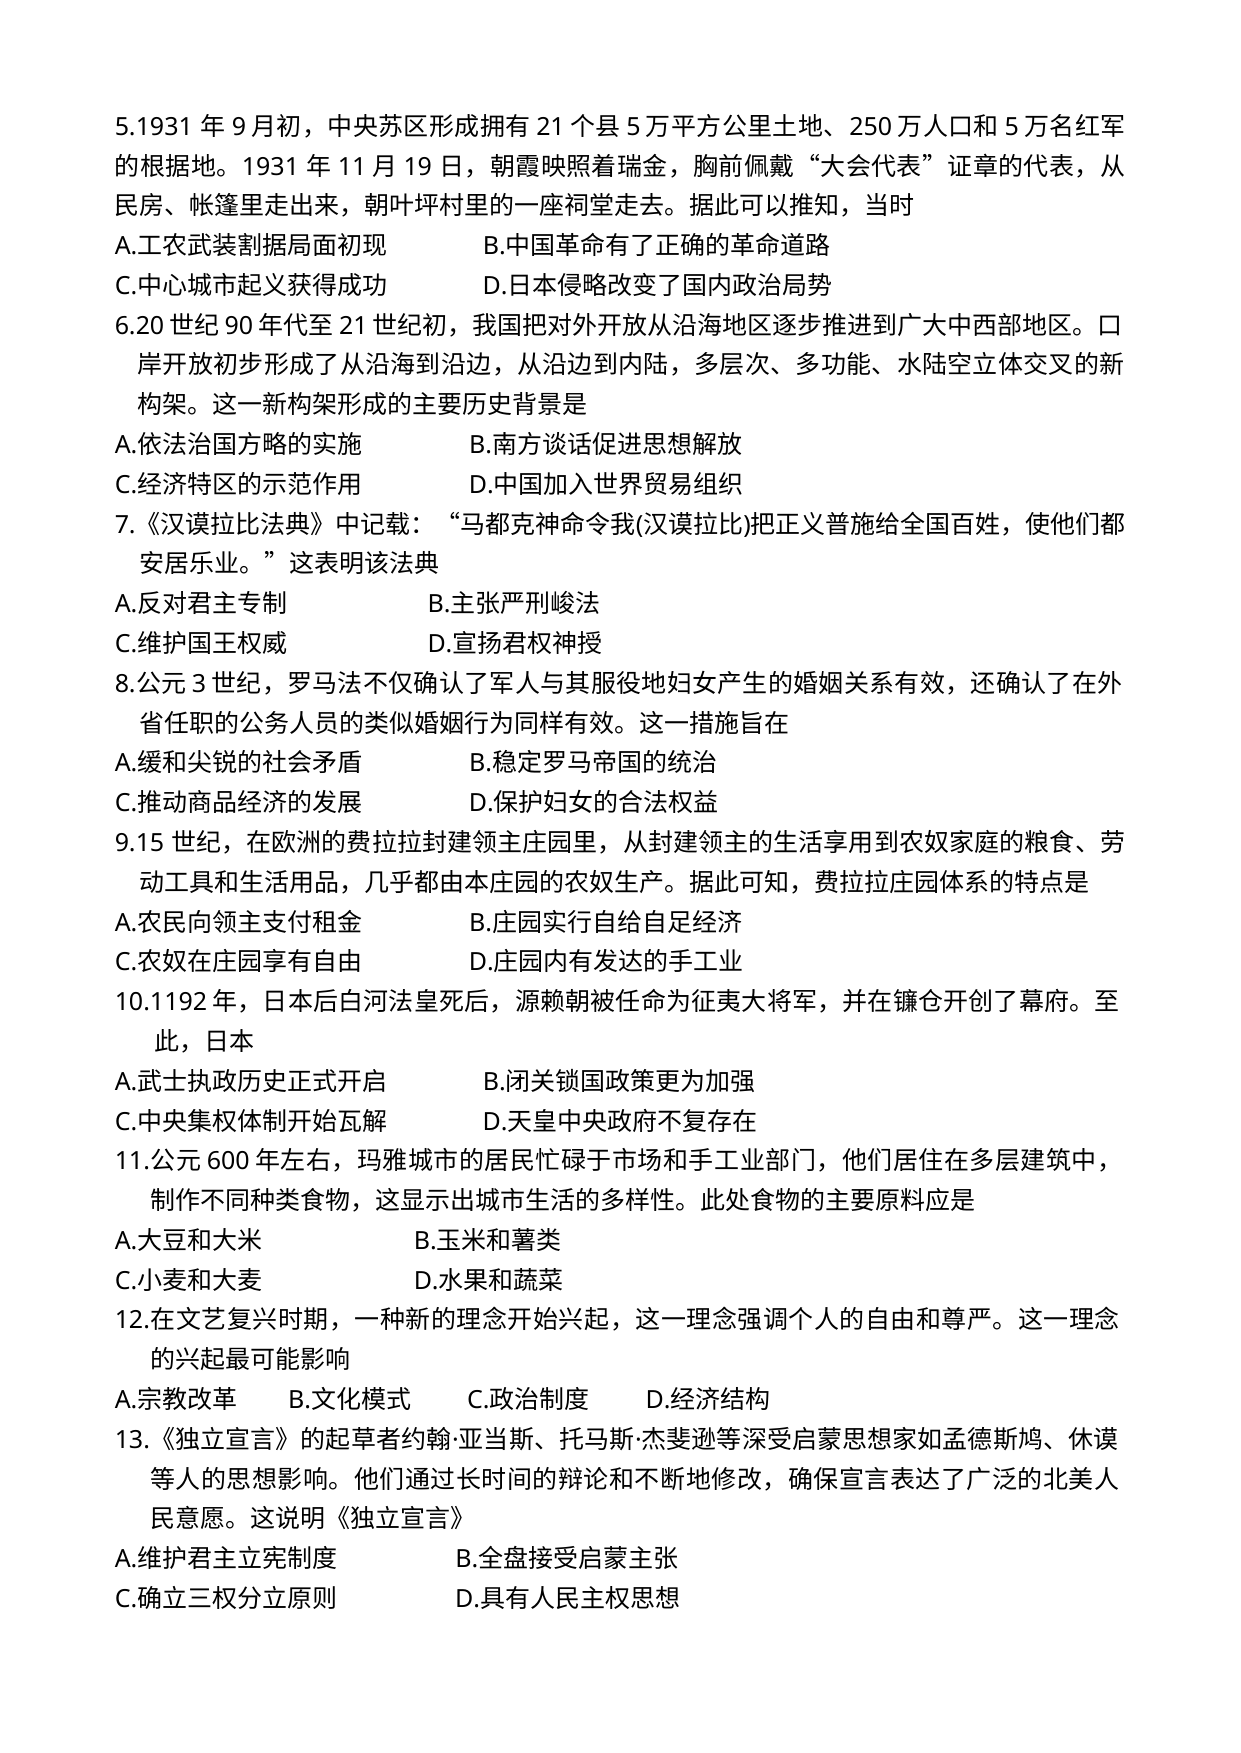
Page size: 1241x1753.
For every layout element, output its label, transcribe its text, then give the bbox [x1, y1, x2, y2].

text 10.1192年，日本后白河法皇死后，源赖朝被任命为征夷大将军，并在镰仓开创了幕府。至此，日本 [114, 982, 1121, 1058]
text C.农奴在庄园享有自由 D.庄园内有发达的手工业 [114, 942, 1126, 978]
text A.农民向领主支付租金 B.庄园实行自给自足经济 [114, 902, 1126, 938]
text A.大豆和大米 B.玉米和薯类 [114, 1220, 1126, 1257]
text A.缓和尖锐的社会矛盾 B.稳定罗马帝国的统治 [114, 743, 1126, 779]
text 7.《汉谟拉比法典》中记载：“马都克神命令我(汉谟拉比)把正义普施给全国百姓，使他们都安居乐业。”这表明该法典 [114, 504, 1126, 580]
text 11.公元600年左右，玛雅城市的居民忙碌于市场和手工业部门，他们居住在多层建筑中，制作不同种类食物，这显示出城市生活的多样性。此处食物的主要原料应是 [114, 1141, 1126, 1217]
text 6.20世纪90年代至 21世纪初，我国把对外开放从沿海地区逐步推进到广大中西部地区。口岸开放初步形成了从沿海到沿边，从沿边到内陆，多层次、多功能、水陆空立体交叉的新构架。这一新构架形成的主要历史背景是 [114, 305, 1126, 421]
text A.宗教改革 B.文化模式 C.政治制度 D.经济结构 [114, 1379, 1126, 1416]
text 9.15 世纪，在欧洲的费拉拉封建领主庄园里，从封建领主的生活享用到农奴家庭的粮食、劳动工具和生活用品，几乎都由本庄园的农奴生产。据此可知，费拉拉庄园体系的特点是 [114, 822, 1126, 898]
text C.中央集权体制开始瓦解 D.天皇中央政府不复存在 [114, 1101, 1126, 1137]
text A.反对君主专制 B.主张严刑峻法 [114, 584, 1126, 620]
text C.推动商品经济的发展 D.保护妇女的合法权益 [114, 783, 1126, 819]
text C.维护国王权威 D.宣扬君权神授 [114, 623, 1126, 660]
text 13.《独立宣言》的起草者约翰·亚当斯、托马斯·杰斐逊等深受启蒙思想家如孟德斯鸠、休谟等人的思想影响。他们通过长时间的辩论和不断地修改，确保宣言表达了广泛的北美人民意愿。这说明《独立宣言》 [114, 1419, 1119, 1535]
text C.中心城市起义获得成功 D.日本侵略改变了国内政治局势 [114, 265, 1126, 302]
text 8.公元3世纪，罗马法不仅确认了军人与其服役地妇女产生的婚姻关系有效，还确认了在外省任职的公务人员的类似婚姻行为同样有效。这一措施旨在 [114, 663, 1126, 739]
text A.维护君主立宪制度 B.全盘接受启蒙主张 [114, 1539, 1126, 1575]
text 12.在文艺复兴时期，一种新的理念开始兴起，这一理念强调个人的自由和尊严。这一理念的兴起最可能影响 [114, 1300, 1121, 1376]
text C.经济特区的示范作用 D.中国加入世界贸易组织 [114, 464, 1126, 501]
text A.工农武装割据局面初现 B.中国革命有了正确的革命道路 [114, 226, 1126, 262]
text A.武士执政历史正式开启 B.闭关锁国政策更为加强 [114, 1061, 1126, 1097]
text 5.1931 年 9月初，中央苏区形成拥有21个县5万平方公里土地、250万人口和5万名红军的根据地。1931 年 11月 19 日，朝霞映照着瑞金，胸前佩戴“大会代表”证章的代表，从民房、帐篷里走出来，朝叶坪村里的一座祠堂走去。据此可以推知，当时 [114, 106, 1126, 222]
text A.依法治国方略的实施 B.南方谈话促进思想解放 [114, 424, 1126, 461]
text C.确立三权分立原则 D.具有人民主权思想 [114, 1578, 1126, 1615]
text C.小麦和大麦 D.水果和蔬菜 [114, 1260, 1126, 1296]
